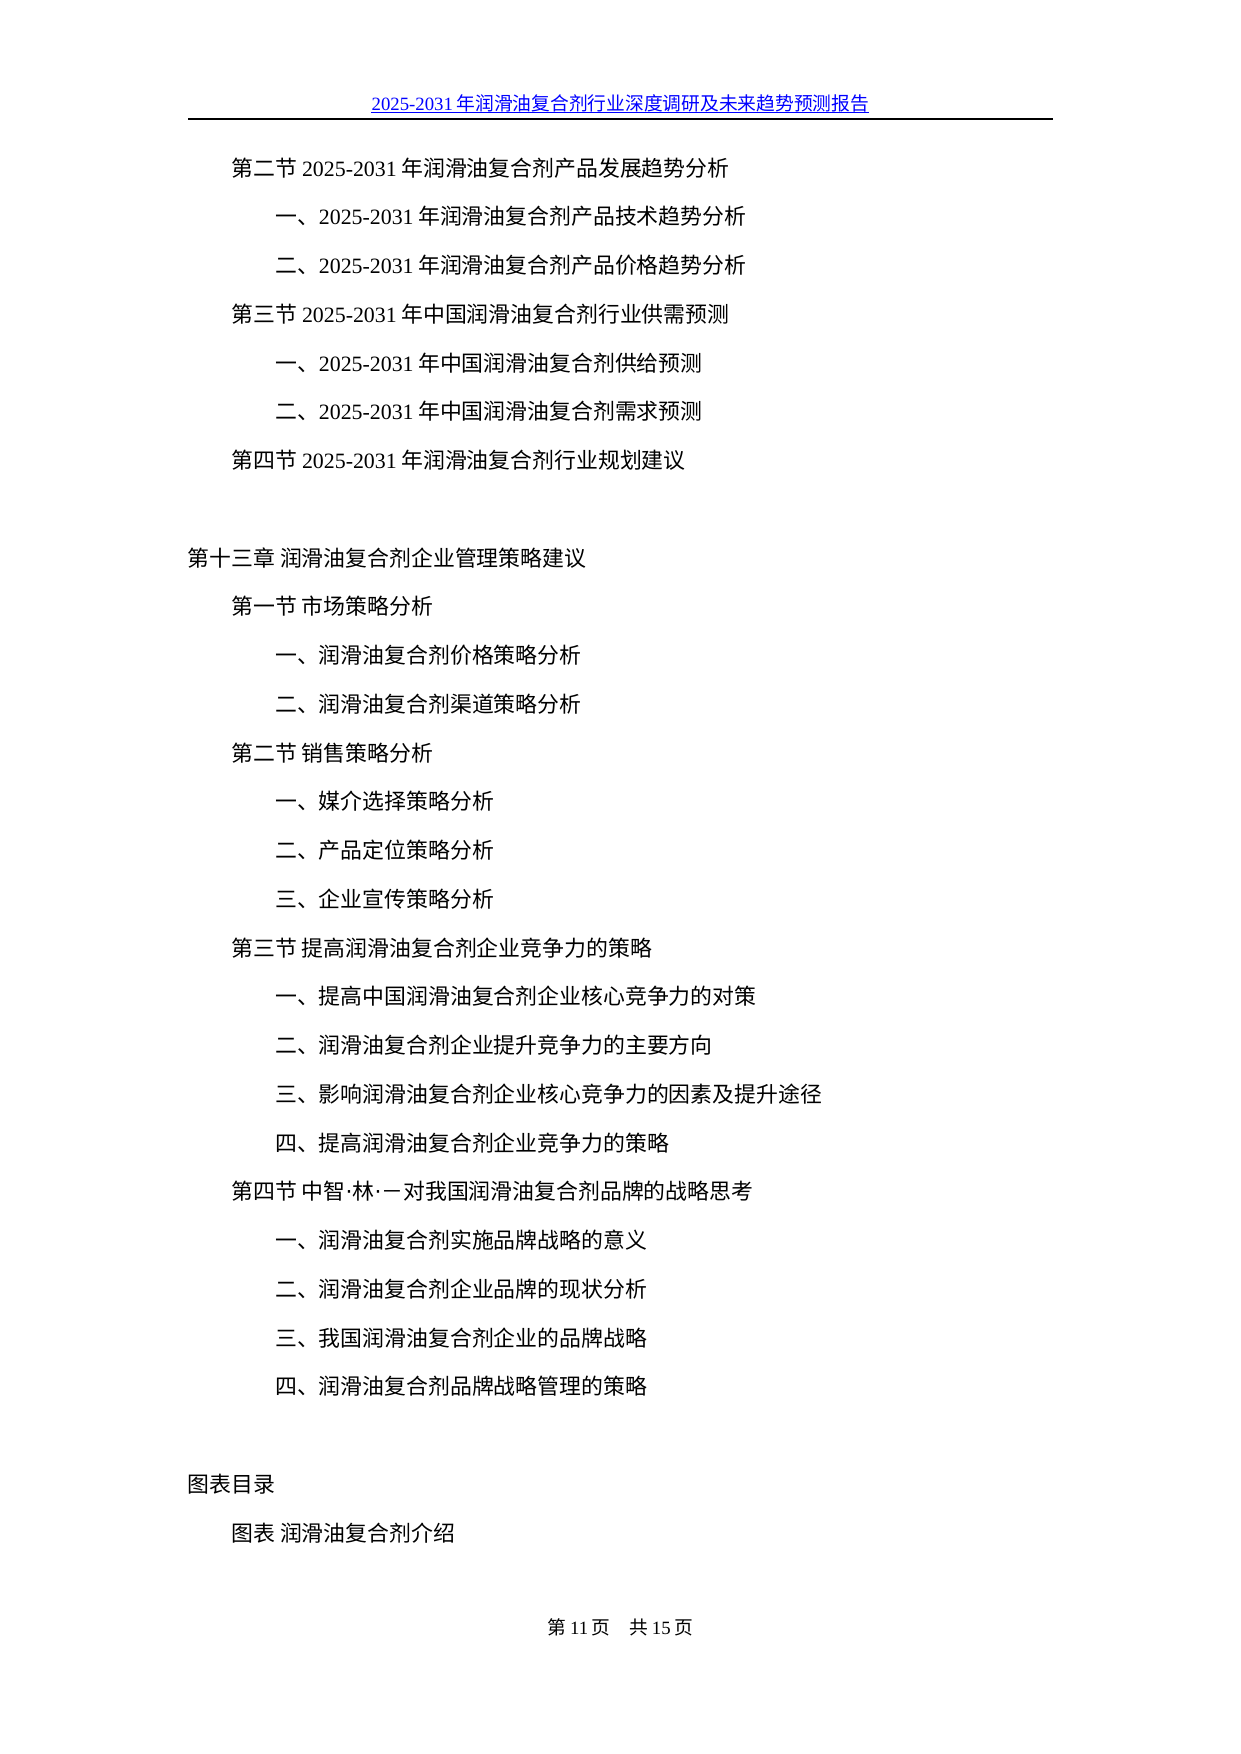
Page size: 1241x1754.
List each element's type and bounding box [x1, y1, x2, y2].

text [187, 150, 1053, 1548]
